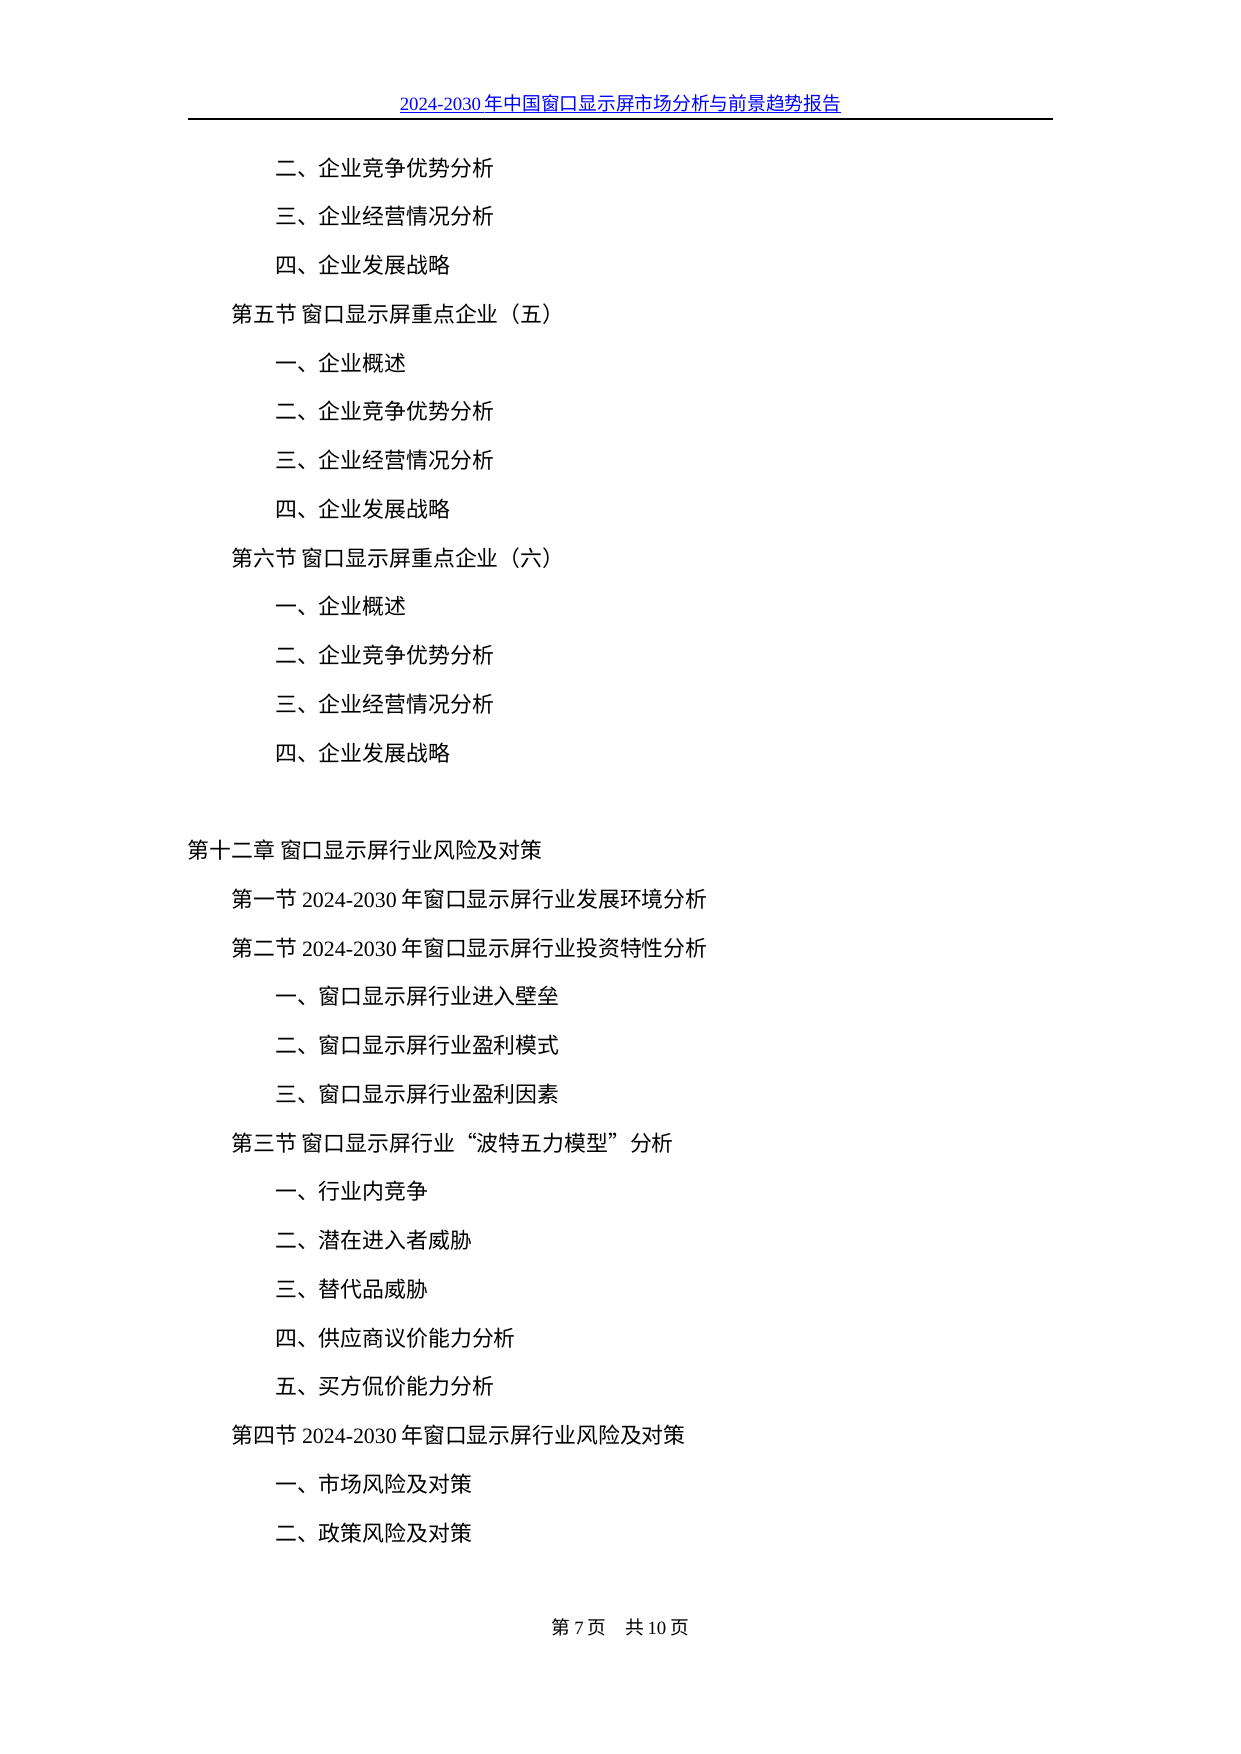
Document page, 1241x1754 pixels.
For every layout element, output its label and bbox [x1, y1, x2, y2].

text [187, 150, 1053, 1548]
